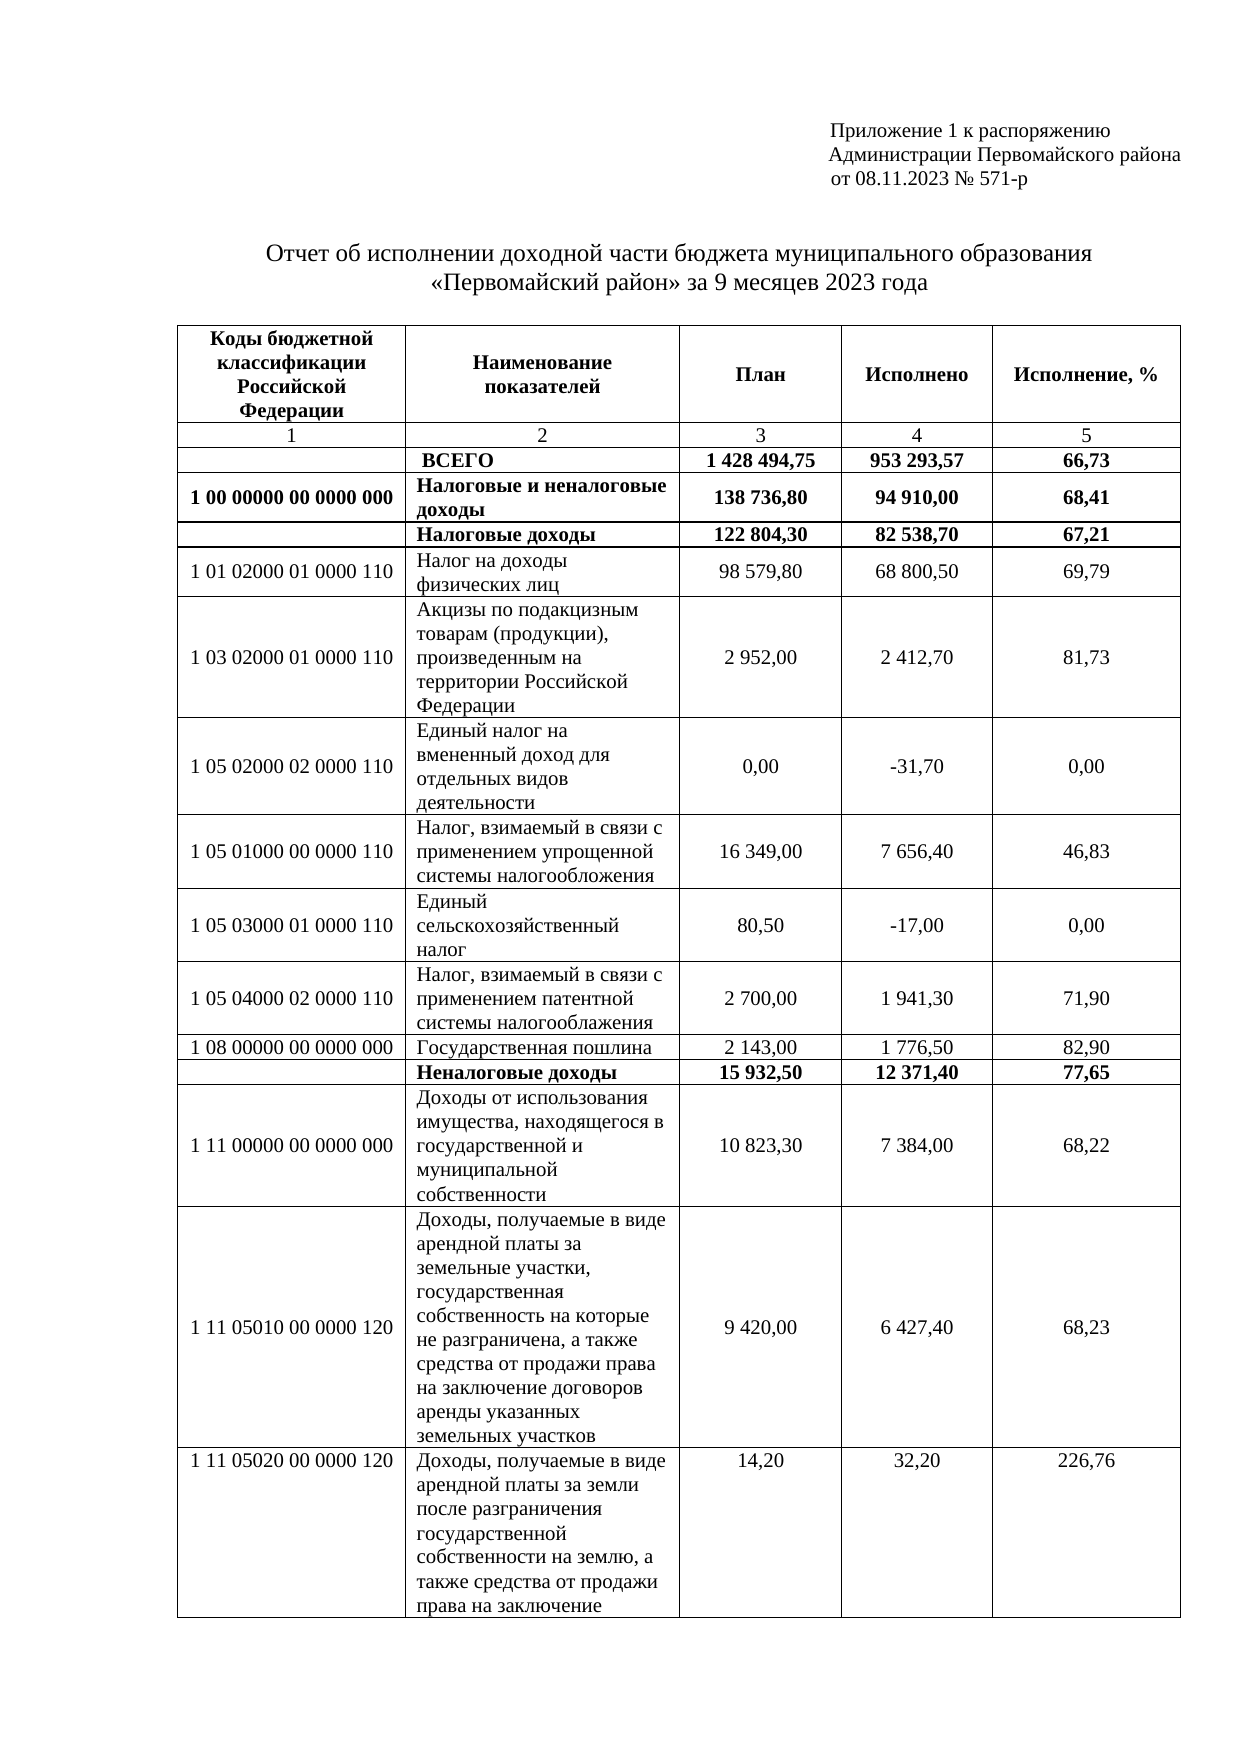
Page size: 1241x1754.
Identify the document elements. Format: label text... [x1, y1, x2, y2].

table_cell 77,65 [993, 1060, 1180, 1084]
table_cell 9 420,00 [680, 1207, 841, 1447]
table_cell 68,41 [993, 473, 1180, 521]
table_cell 71,90 [993, 962, 1180, 1034]
table_header Исполнение, % [993, 326, 1180, 422]
table_cell 7 656,40 [842, 815, 992, 887]
table_cell 2 [406, 423, 679, 447]
table_cell 2 952,00 [680, 597, 841, 717]
table_cell 1 03 02000 01 0000 110 [178, 597, 405, 717]
table_header Коды бюджетной классификации Российской Федерации [178, 326, 405, 422]
table_cell 138 736,80 [680, 473, 841, 521]
table_cell -31,70 [842, 718, 992, 814]
table_cell Акцизы по подакцизным товарам (продукции), произведенным на территории Российской Федерации [406, 597, 679, 717]
table_cell -17,00 [842, 889, 992, 961]
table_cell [178, 1448, 405, 1617]
table_cell 68,23 [993, 1207, 1180, 1447]
table_cell 3 [680, 423, 841, 447]
table_cell Доходы от использования имущества, находящегося в государственной и муниципальной собственности [406, 1085, 679, 1206]
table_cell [406, 1448, 679, 1617]
table_cell 68,22 [993, 1085, 1180, 1206]
table_cell 1 941,30 [842, 962, 992, 1034]
table_cell 1 [178, 423, 405, 447]
text от 08.11.2023 № 571-р [177, 166, 1181, 190]
text «Первомайский район» за 9 месяцев 2023 года [177, 267, 1181, 296]
table_cell 5 [993, 423, 1180, 447]
table_cell 0,00 [680, 718, 841, 814]
text Отчет об исполнении доходной части бюджета муниципального образования [177, 238, 1181, 267]
table_cell 1 00 00000 00 0000 000 [178, 473, 405, 521]
table_cell [178, 523, 405, 546]
table_cell Единый сельскохозяйственный налог [406, 889, 679, 961]
table_header Наименование показателей [406, 326, 679, 422]
table_cell Налоговые и неналоговые доходы [406, 473, 679, 521]
table_cell 66,73 [993, 448, 1180, 472]
table_cell 0,00 [993, 889, 1180, 961]
table_cell 46,83 [993, 815, 1180, 887]
table_cell 1 05 01000 00 0000 110 [178, 815, 405, 887]
table_cell Единый налог на вмененный доход для отдельных видов деятельности [406, 718, 679, 814]
table_cell ВСЕГО [406, 448, 679, 472]
table_cell 4 [842, 423, 992, 447]
table_cell Доходы, получаемые в виде арендной платы за земельные участки, государственная собственность на которые не разграничена, а также средства от продажи права на заключение договоров аренды указанных земельных участков [406, 1207, 679, 1447]
table_cell 1 776,50 [842, 1035, 992, 1059]
text Приложение 1 к распоряжению [693, 118, 1181, 142]
table_cell Налог на доходы физических лиц [406, 548, 679, 596]
table_cell 32,20 [842, 1448, 992, 1617]
table_cell 80,50 [680, 889, 841, 961]
table_cell Налог, взимаемый в связи с применением патентной системы налогооблажения [406, 962, 679, 1034]
table_header План [680, 326, 841, 422]
table_cell 14,20 [680, 1448, 841, 1617]
text Администрации Первомайского района [177, 142, 1181, 166]
table_cell 2 143,00 [680, 1035, 841, 1059]
table_cell 6 427,40 [842, 1207, 992, 1447]
table_cell 1 05 02000 02 0000 110 [178, 718, 405, 814]
table_cell 16 349,00 [680, 815, 841, 887]
table_cell Налоговые доходы [406, 523, 679, 546]
table_cell 2 412,70 [842, 597, 992, 717]
table_cell 81,73 [993, 597, 1180, 717]
table_cell 68 800,50 [842, 548, 992, 596]
table_cell 122 804,30 [680, 523, 841, 546]
table_cell 1 11 05010 00 0000 120 [178, 1207, 405, 1447]
table_cell 82 538,70 [842, 523, 992, 546]
table_cell Налог, взимаемый в связи с применением упрощенной системы налогообложения [406, 815, 679, 887]
table_cell 12 371,40 [842, 1060, 992, 1084]
table_cell 1 11 00000 00 0000 000 [178, 1085, 405, 1206]
table_cell 1 01 02000 01 0000 110 [178, 548, 405, 596]
table_cell 7 384,00 [842, 1085, 992, 1206]
table_cell 226,76 [993, 1448, 1180, 1617]
table_cell 69,79 [993, 548, 1180, 596]
table_cell Государственная пошлина [406, 1035, 679, 1059]
table_header Исполнено [842, 326, 992, 422]
table_cell 82,90 [993, 1035, 1180, 1059]
table_cell 0,00 [993, 718, 1180, 814]
table_cell [178, 448, 405, 472]
table_cell 98 579,80 [680, 548, 841, 596]
table_cell Неналоговые доходы [406, 1060, 679, 1084]
table_cell 15 932,50 [680, 1060, 841, 1084]
table_cell 1 08 00000 00 0000 000 [178, 1035, 405, 1059]
table_cell 94 910,00 [842, 473, 992, 521]
table_cell 2 700,00 [680, 962, 841, 1034]
table_cell 1 05 03000 01 0000 110 [178, 889, 405, 961]
table_cell 1 428 494,75 [680, 448, 841, 472]
table_cell 1 05 04000 02 0000 110 [178, 962, 405, 1034]
table_cell 10 823,30 [680, 1085, 841, 1206]
table_cell [178, 1060, 405, 1084]
table_cell 953 293,57 [842, 448, 992, 472]
table_cell 67,21 [993, 523, 1180, 546]
